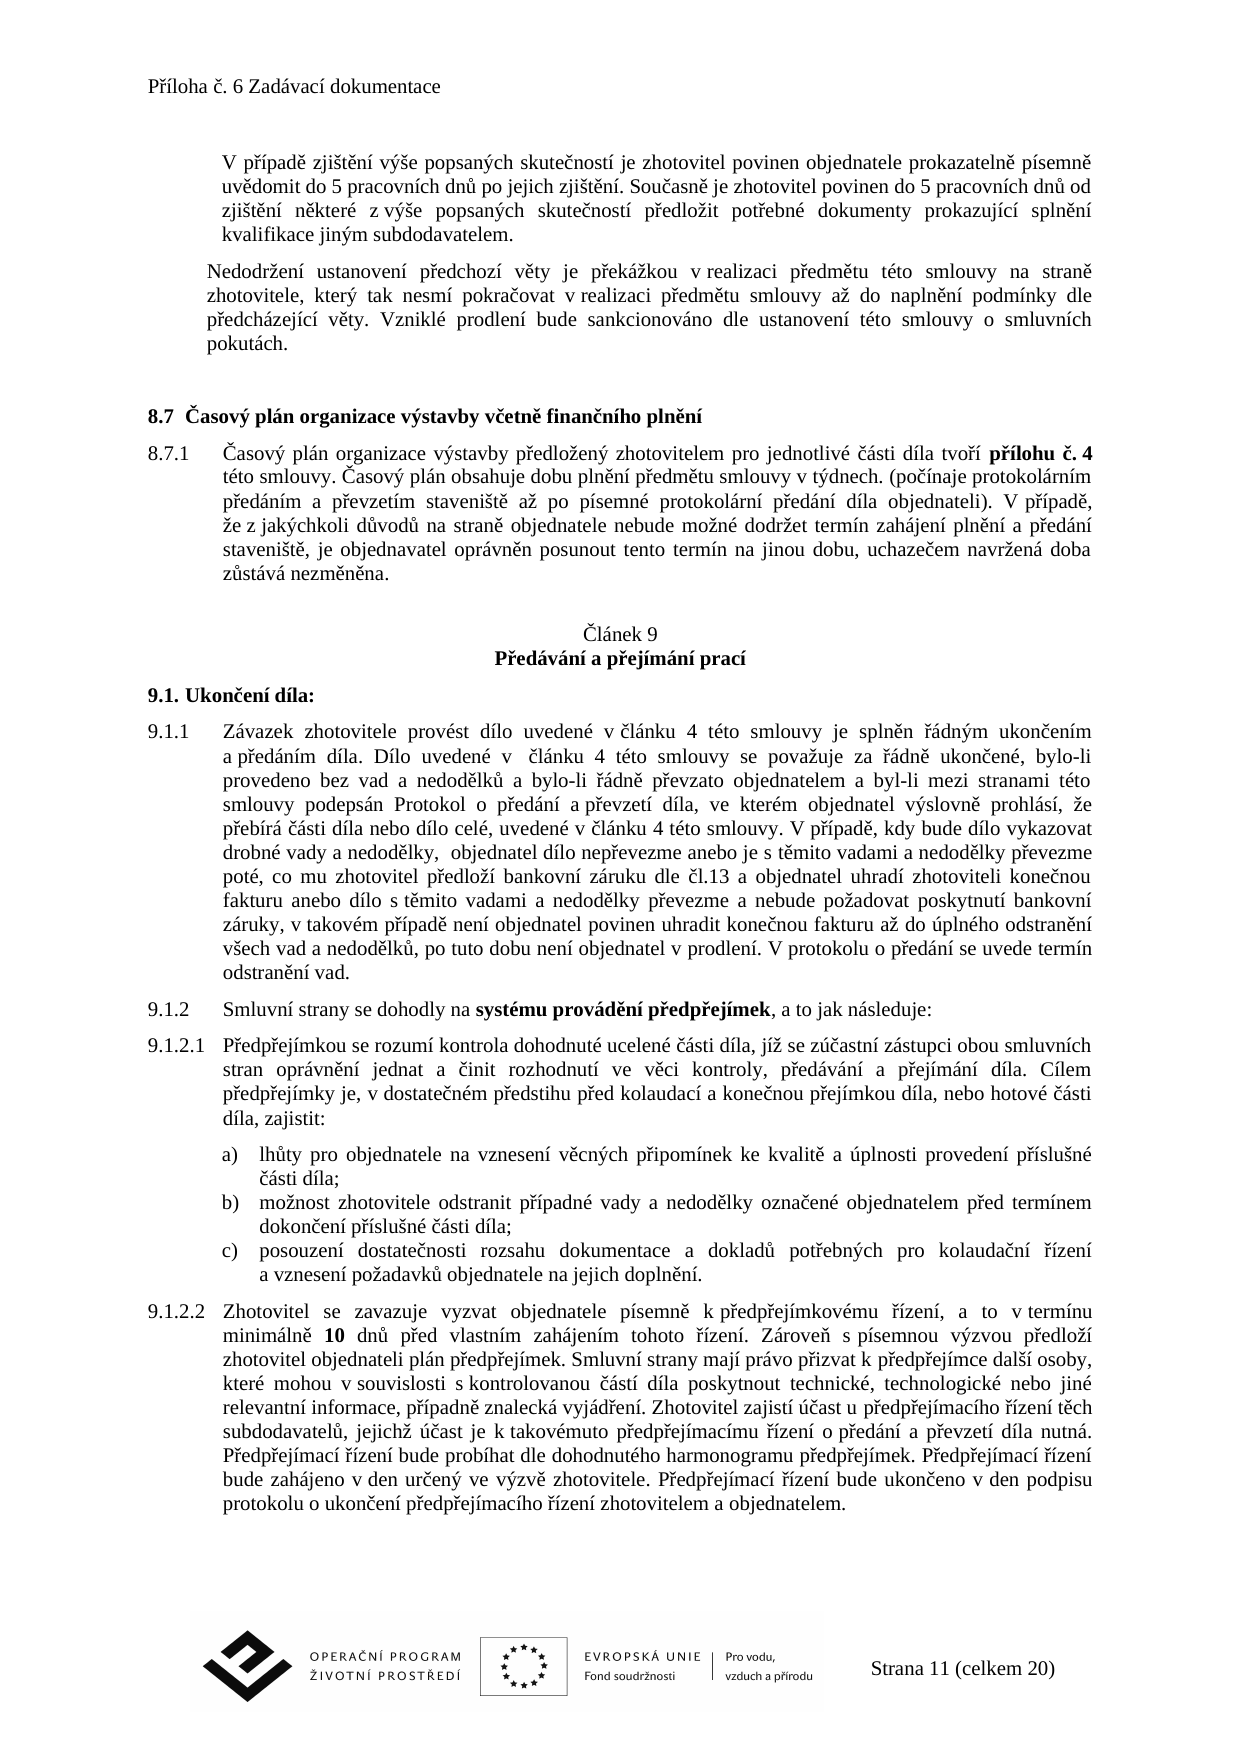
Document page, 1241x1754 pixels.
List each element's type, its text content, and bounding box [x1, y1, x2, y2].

list Zhotovitel se zavazuje vyzvat objednatele písemně k předpřejímkovému řízení, a to v termínu minimálně 10 dnů před vlastním zahájením tohoto řízení. Zároveň s písemnou výzvou předloží zhotovitel objednateli plán předpřejímek. Smluvní strany mají právo přizvat k předpřejímce další osoby, které mohou v souvislosti s kontrolovanou částí díla poskytnout technické, technologické nebo jiné relevantní informace, případně znalecká vyjádření. Zhotovitel zajistí účast u předpřejímacího řízení těch subdodavatelů, jejichž účast je k takovémuto předpřejímacímu řízení o předání a převzetí díla nutná. Předpřejímací řízení bude probíhat dle dohodnutého harmonogramu předpřejímek. Předpřejímací řízení bude zahájeno v den určený ve výzvě zhotovitele. Předpřejímací řízení bude ukončeno v den podpisu protokolu o ukončení předpřejímacího řízení zhotovitelem a objednatelem. [148, 1299, 1092, 1515]
list lhůty pro objednatele na vznesení věcných připomínek ke kvalitě a úplnosti provedení příslušné části díla; [222, 1142, 1092, 1190]
list Ukončení díla: [148, 683, 1092, 707]
list možnost zhotovitele odstranit případné vady a nedodělky označené objednatelem před termínem dokončení příslušné části díla; [222, 1190, 1092, 1238]
text Článek 9 [148, 622, 1092, 646]
text V případě zjištění výše popsaných skutečností je zhotovitel povinen objednatele prokazatelně písemně uvědomit do 5 pracovních dnů po jejich zjištění. Současně je zhotovitel povinen do 5 pracovních dnů od zjištění některé z výše popsaných skutečností předložit potřebné dokumenty prokazující splnění kvalifikace jiným subdodavatelem. [222, 150, 1092, 246]
list Smluvní strany se dohodly na systému provádění předpřejímek, a to jak následuje: [148, 997, 1092, 1021]
list Časový plán organizace výstavby předložený zhotovitelem pro jednotlivé části díla tvoří přílohu č. 4 této smlouvy. Časový plán obsahuje dobu plnění předmětu smlouvy v týdnech. (počínaje protokolárním předáním a převzetím staveniště až po písemné protokolární předání díla objednateli). V případě, že z jakýchkoli důvodů na straně objednatele nebude možné dodržet termín zahájení plnění a předání staveniště, je objednavatel oprávněn posunout tento termín na jinou dobu, uchazečem navržená doba zůstává nezměněna. [148, 440, 1092, 585]
list Závazek zhotovitele provést dílo uvedené v článku 4 této smlouvy je splněn řádným ukončením a předáním díla. Dílo uvedené v článku 4 této smlouvy se považuje za řádně ukončené, bylo-li provedeno bez vad a nedodělků a bylo-li řádně převzato objednatelem a byl-li mezi stranami této smlouvy podepsán Protokol o předání a převzetí díla, ve kterém objednatel výslovně prohlásí, že přebírá části díla nebo dílo celé, uvedené v článku 4 této smlouvy. V případě, kdy bude dílo vykazovat drobné vady a nedodělky, objednatel dílo nepřevezme anebo je s těmito vadami a nedodělky převezme poté, co mu zhotovitel předloží bankovní záruku dle čl.13 a objednatel uhradí zhotoviteli konečnou fakturu anebo dílo s těmito vadami a nedodělky převezme a nebude požadovat poskytnutí bankovní záruky, v takovém případě není objednatel povinen uhradit konečnou fakturu až do úplného odstranění všech vad a nedodělků, po tuto dobu není objednatel v prodlení. V protokolu o předání se uvede termín odstranění vad. [148, 719, 1092, 984]
list Časový plán organizace výstavby včetně finančního plnění [148, 404, 1092, 428]
list Předávání a přejímání prací [148, 646, 1092, 670]
picture [189, 1611, 824, 1712]
list posouzení dostatečnosti rozsahu dokumentace a dokladů potřebných pro kolaudační řízení a vznesení požadavků objednatele na jejich doplnění. [222, 1238, 1092, 1286]
list Předpřejímkou se rozumí kontrola dohodnuté ucelené části díla, jíž se zúčastní zástupci obou smluvních stran oprávnění jednat a činit rozhodnutí ve věci kontroly, předávání a přejímání díla. Cílem předpřejímky je, v dostatečném předstihu před kolaudací a konečnou přejímkou díla, nebo hotové části díla, zajistit: [148, 1033, 1092, 1129]
list Nedodržení ustanovení předchozí věty je překážkou v realizaci předmětu této smlouvy na straně zhotovitele, který tak nesmí pokračovat v realizaci předmětu smlouvy až do naplnění podmínky dle předcházející věty. Vzniklé prodlení bude sankcionováno dle ustanovení této smlouvy o smluvních pokutách. [207, 258, 1092, 355]
